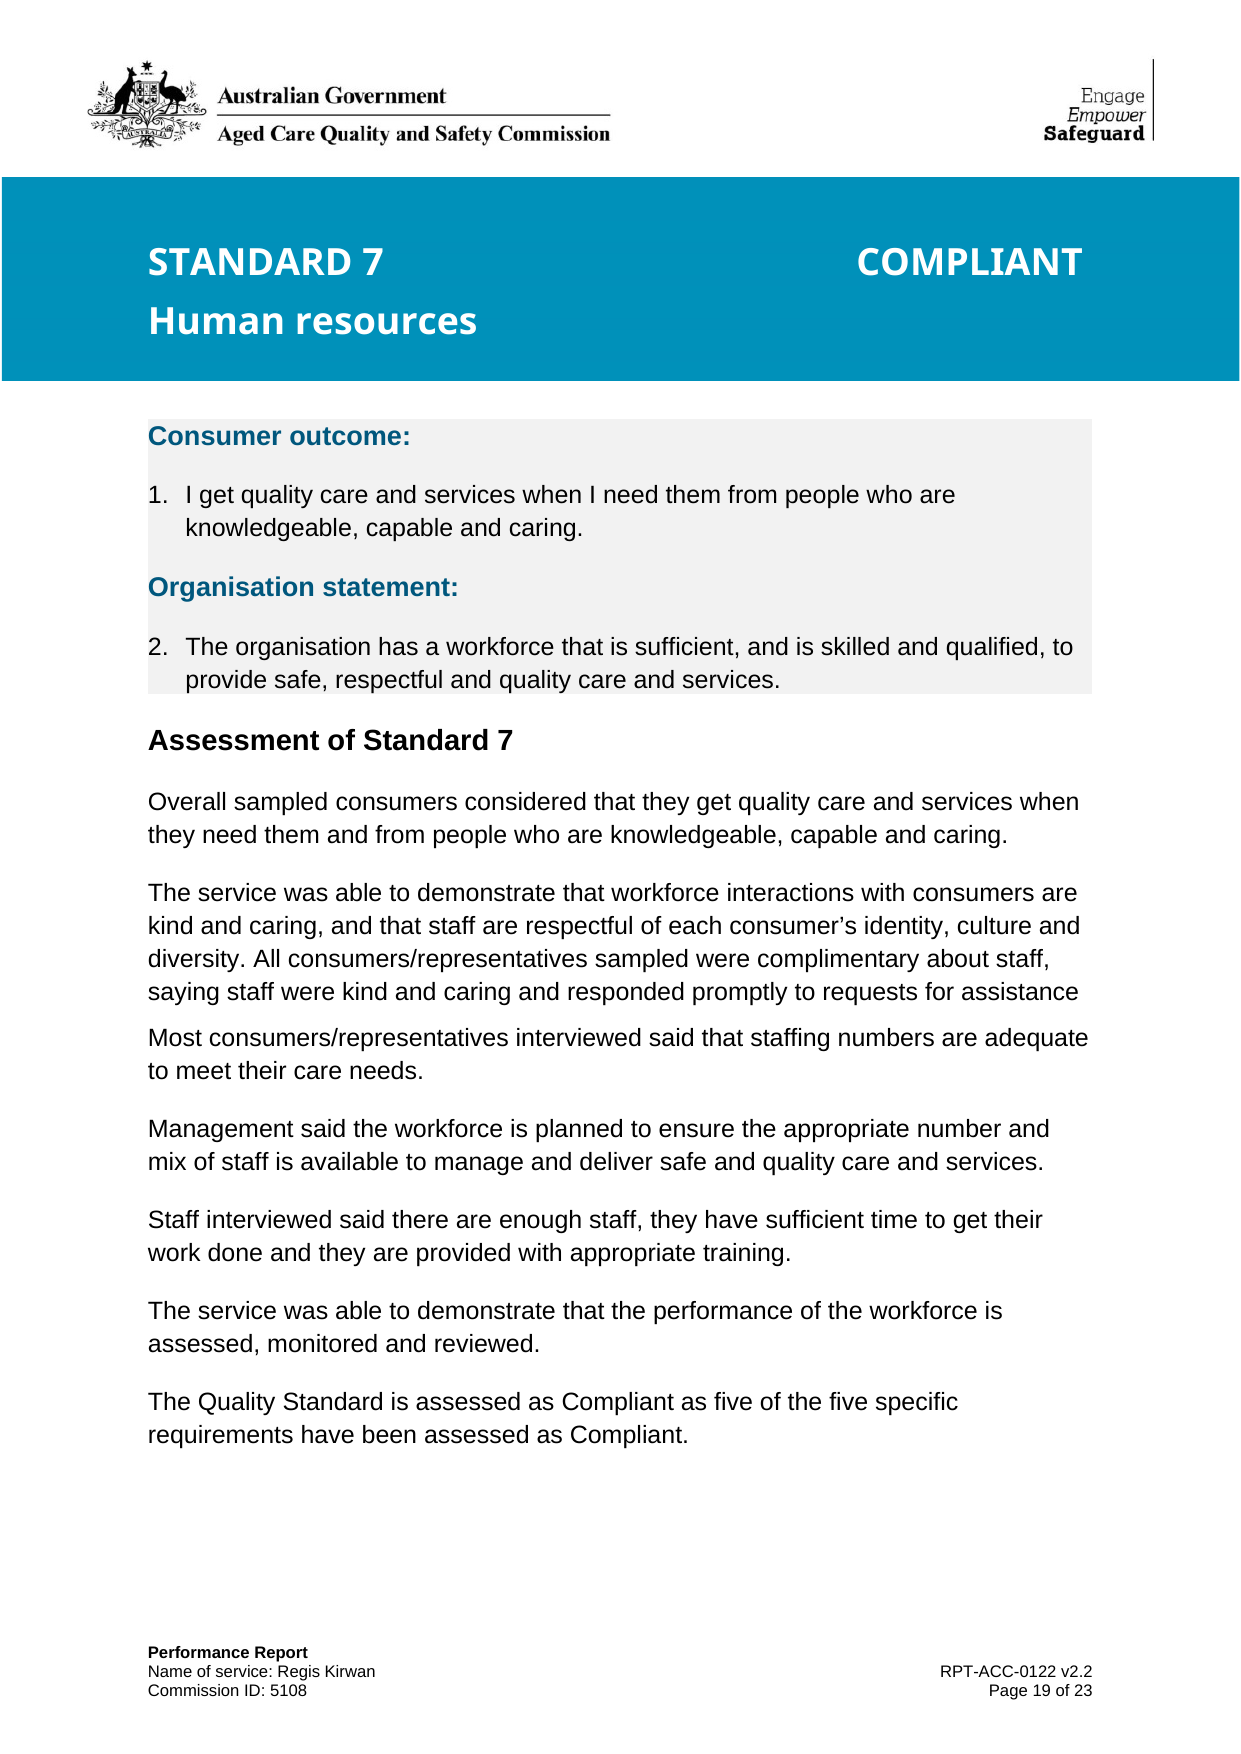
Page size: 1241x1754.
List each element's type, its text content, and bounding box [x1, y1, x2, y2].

subtitle Organisation statement: [148, 571, 1092, 603]
text Management said the workforce is planned to ensure the appropriate number and mix of staff is available to manage and deliver safe and quality care and services. [148, 1114, 1092, 1175]
text Most consumers/representatives interviewed said that staffing numbers are adequate to meet their care needs. [148, 1023, 1092, 1084]
list I get quality care and services when I need them from people who are knowledgeable, capable and caring. [148, 480, 1092, 542]
subtitle STANDARD 7 COMPLIANT Human resources [148, 236, 1092, 345]
text Overall sampled consumers considered that they get quality care and services when they need them and from people who are knowledgeable, capable and caring. [148, 787, 1092, 849]
list The organisation has a workforce that is sufficient, and is skilled and qualified, to provide safe, respectful and quality care and services. [148, 632, 1092, 694]
subtitle Assessment of Standard 7 [148, 723, 1092, 757]
subtitle Consumer outcome: [148, 419, 1092, 451]
text The Quality Standard is assessed as Compliant as five of the five specific requirements have been assessed as Compliant. [148, 1387, 1092, 1448]
text The service was able to demonstrate that the performance of the workforce is assessed, monitored and reviewed. [148, 1296, 1092, 1357]
text The service was able to demonstrate that workforce interactions with consumers are kind and caring, and that staff are respectful of each consumer’s identity, culture and diversity. All consumers/representatives sampled were complimentary about staff, saying staff were kind and caring and responded promptly to requests for assistance [148, 878, 1092, 1006]
text Staff interviewed said there are enough staff, they have sufficient time to get their work done and they are provided with appropriate training. [148, 1205, 1092, 1266]
picture [1, 0, 1241, 169]
